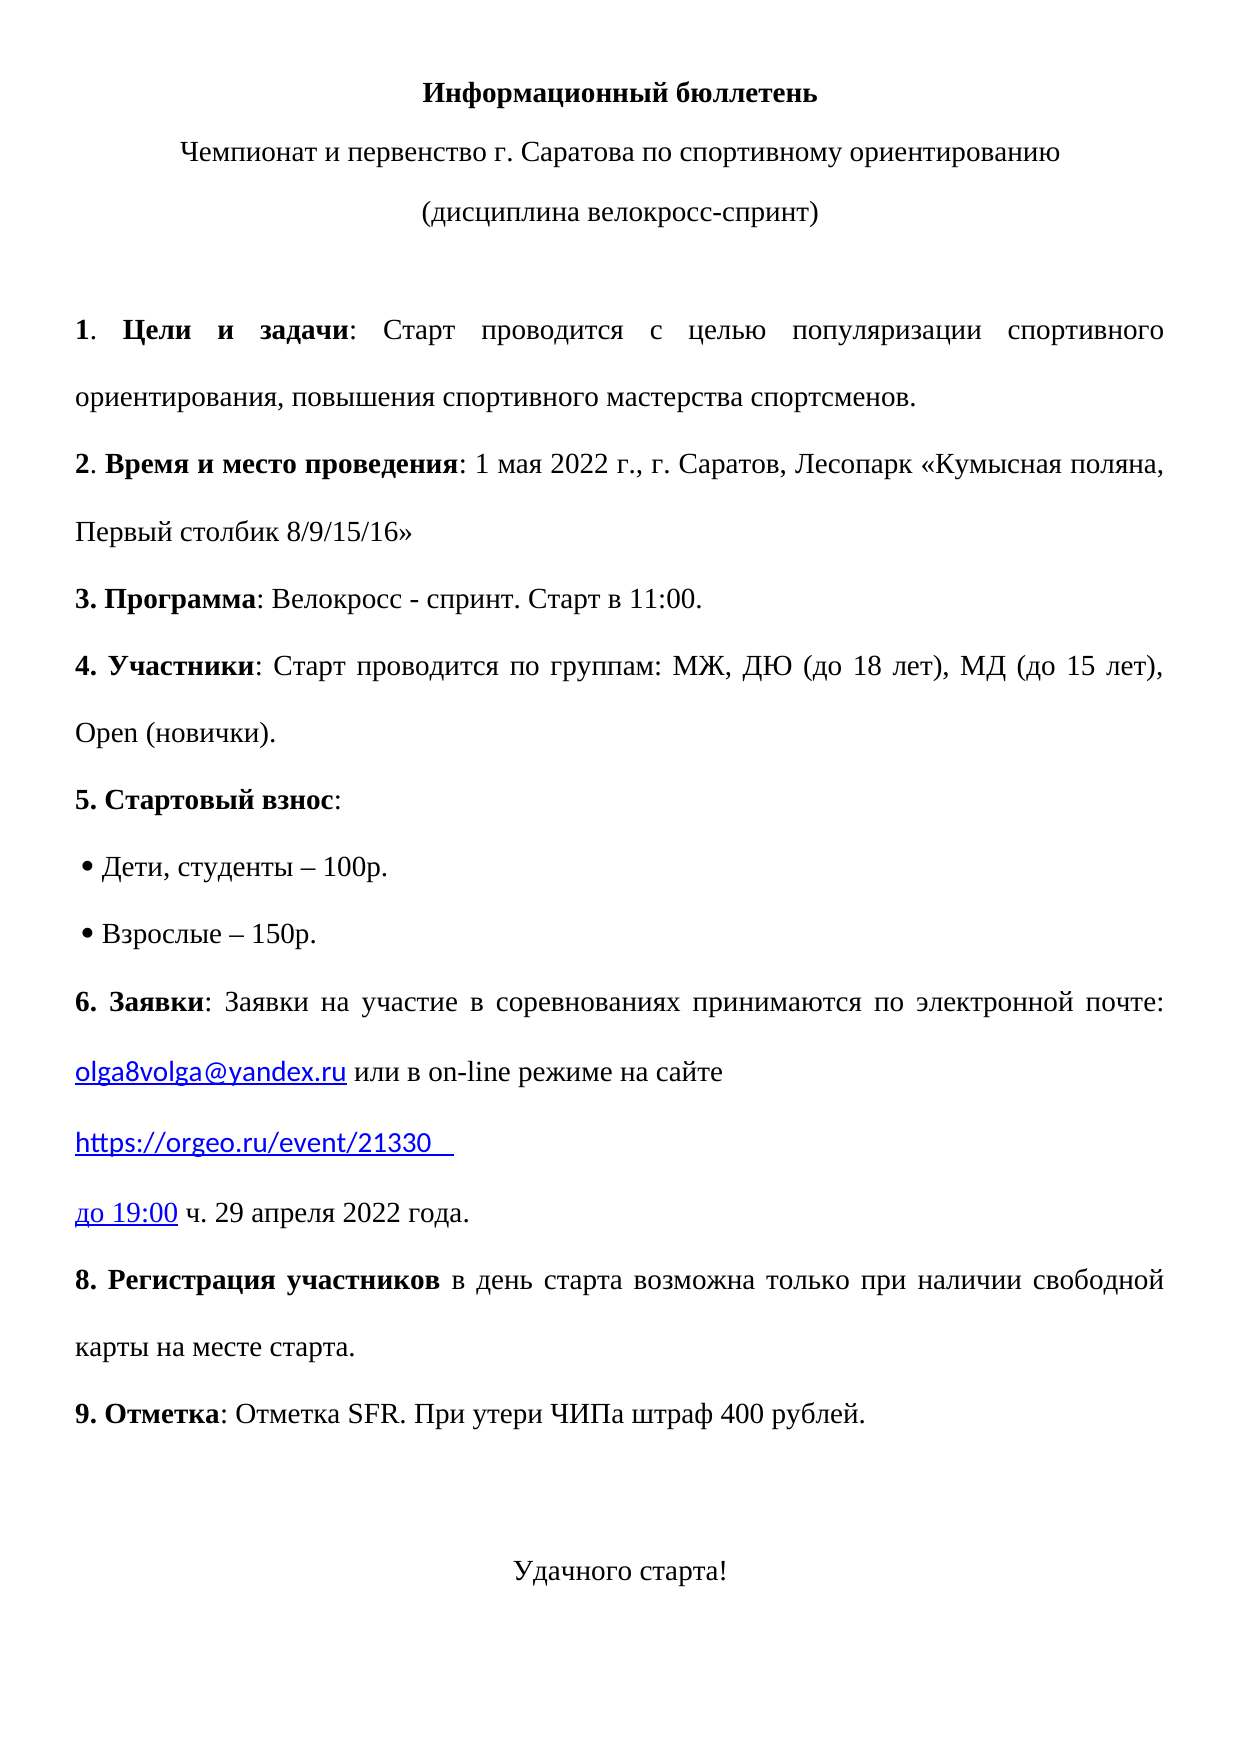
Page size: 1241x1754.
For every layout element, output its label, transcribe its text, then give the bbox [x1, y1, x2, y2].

text Удачного старта! [75, 1553, 1165, 1586]
text Информационный бюллетень [75, 75, 1165, 108]
text Чемпионат и первенство г. Саратова по спортивному ориентированию [75, 134, 1165, 168]
text 6. Заявки: Заявки на участие в соревнованиях принимаются по электронной почте: olga8volga@yandex.ru или в on-line режиме на сайте [75, 984, 1165, 1088]
text 5. Стартовый взнос: [75, 782, 1165, 816]
text https://orgeo.ru/event/21330 [75, 1124, 1165, 1160]
text 1. Цели и задачи: Старт проводится с целью популяризации спортивного ориентирования, повышения спортивного мастерства спортсменов. [75, 312, 1165, 413]
text 2. Время и место проведения: 1 мая 2022 г., г. Саратов, Лесопарк «Кумысная поляна, Первый столбик 8/9/15/16» [75, 447, 1165, 547]
text 8. Регистрация участников в день старта возможна только при наличии свободной карты на месте старта. [75, 1262, 1165, 1363]
text 4. Участники: Старт проводится по группам: МЖ, ДЮ (до 18 лет), МД (до 15 лет), Open (новички). [75, 648, 1165, 748]
text до 19:00 ч. 29 апреля 2022 года. [75, 1195, 1165, 1229]
text 9. Отметка: Отметка SFR. При утери ЧИПа штраф 400 рублей. [75, 1397, 1165, 1430]
text 3. Программа: Велокросс - спринт. Старт в 11:00. [75, 581, 1165, 614]
text Дети, студенты – 100р. [75, 849, 1165, 883]
text (дисциплина велокросс-спринт) [75, 194, 1165, 227]
text Взрослые – 150р. [75, 916, 1165, 950]
